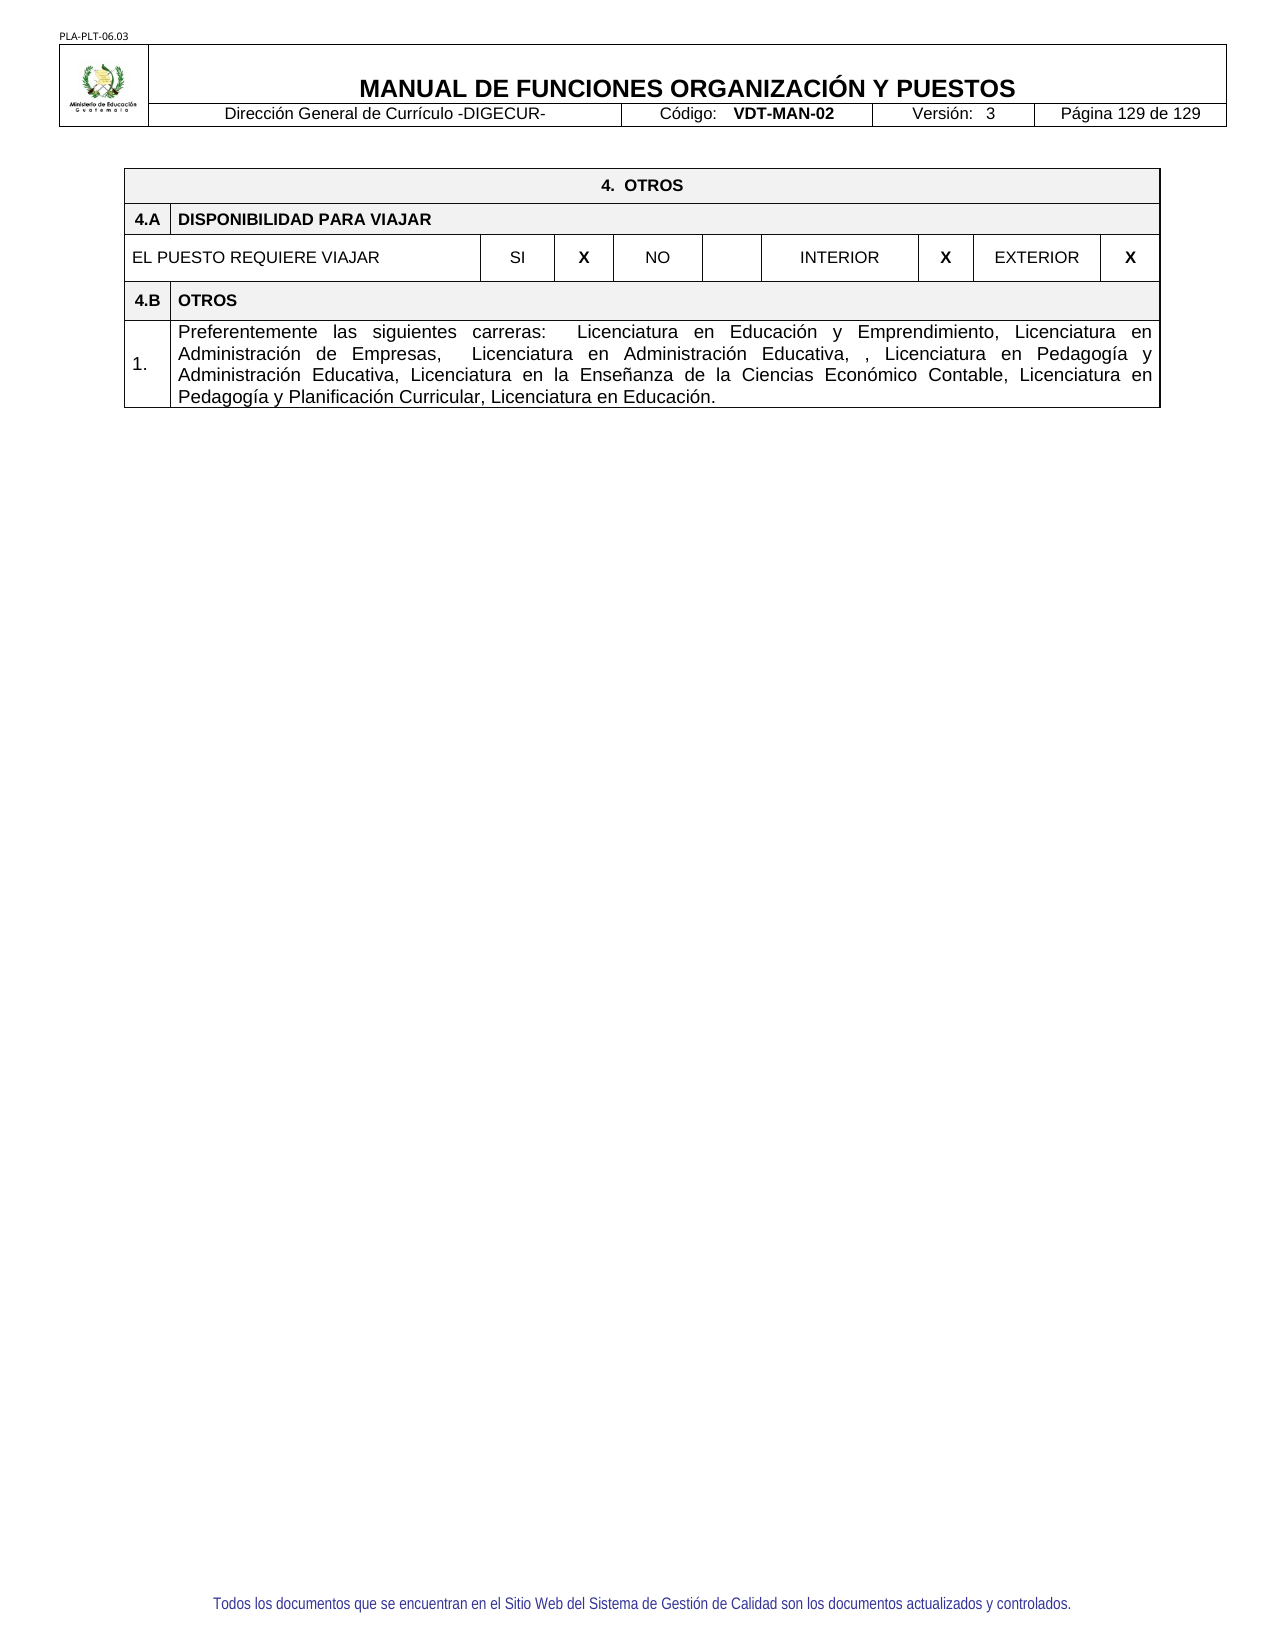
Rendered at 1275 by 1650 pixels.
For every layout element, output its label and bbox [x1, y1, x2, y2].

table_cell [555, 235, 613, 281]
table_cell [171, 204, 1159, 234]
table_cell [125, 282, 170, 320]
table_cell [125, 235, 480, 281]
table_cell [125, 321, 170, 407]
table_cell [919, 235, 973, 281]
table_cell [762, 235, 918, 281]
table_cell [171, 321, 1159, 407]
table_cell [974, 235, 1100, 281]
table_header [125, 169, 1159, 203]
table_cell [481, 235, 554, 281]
picture [68, 61, 140, 116]
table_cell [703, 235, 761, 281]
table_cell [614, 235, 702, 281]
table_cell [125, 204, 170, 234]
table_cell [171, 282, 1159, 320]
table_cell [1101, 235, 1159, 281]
